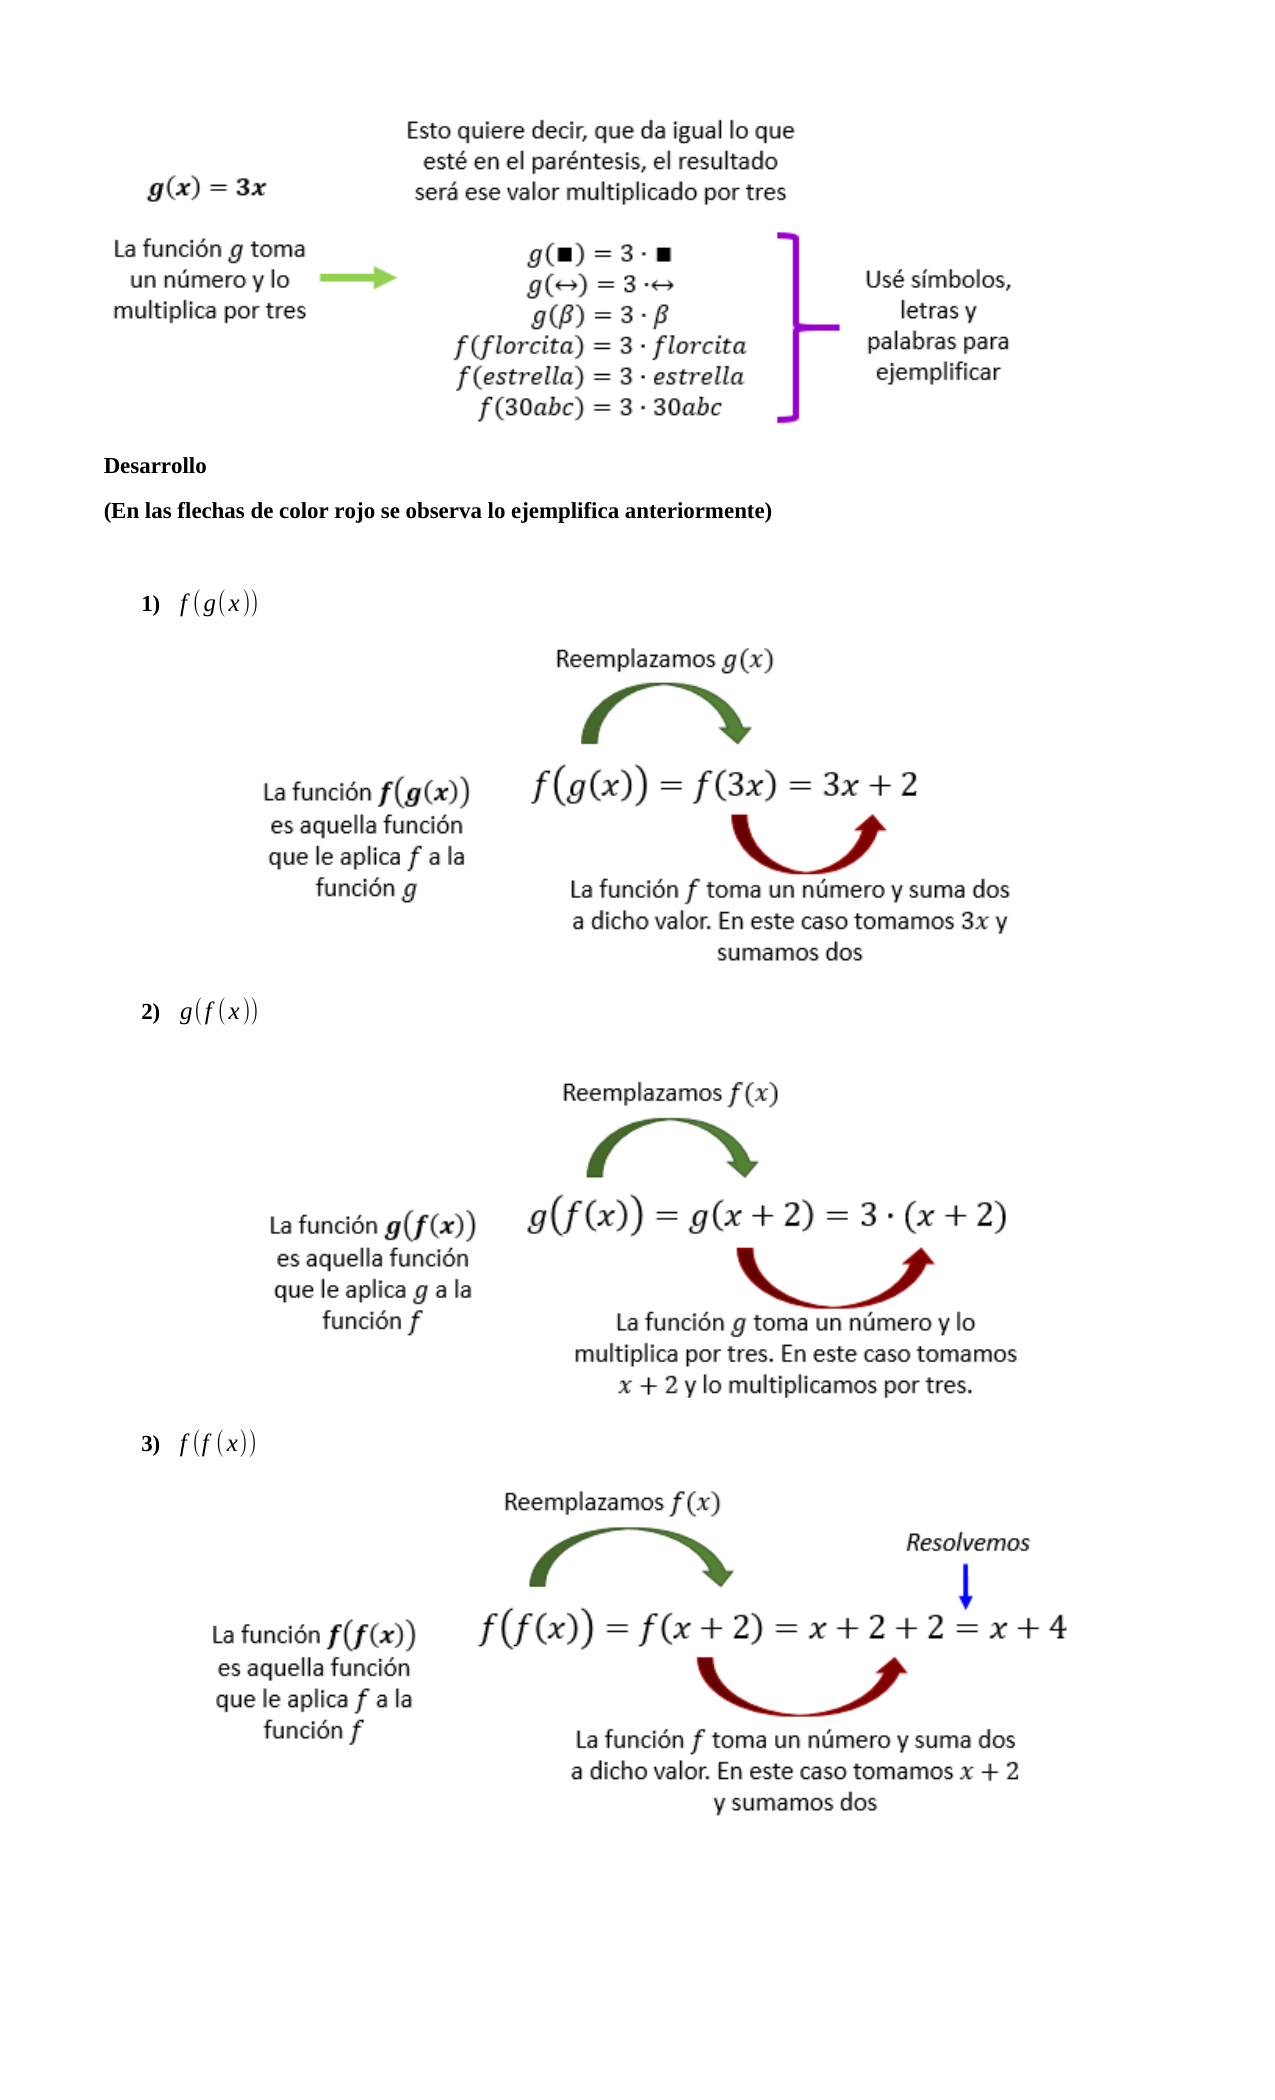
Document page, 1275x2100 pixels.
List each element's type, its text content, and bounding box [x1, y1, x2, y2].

picture [103, 88, 1019, 434]
text Desarrollo [103, 452, 1181, 479]
text (En las flechas de color rojo se observa lo ejemplifica anteriormente) [103, 498, 1181, 524]
picture [253, 636, 1032, 978]
picture [251, 1073, 1034, 1409]
picture [201, 1476, 1084, 1828]
